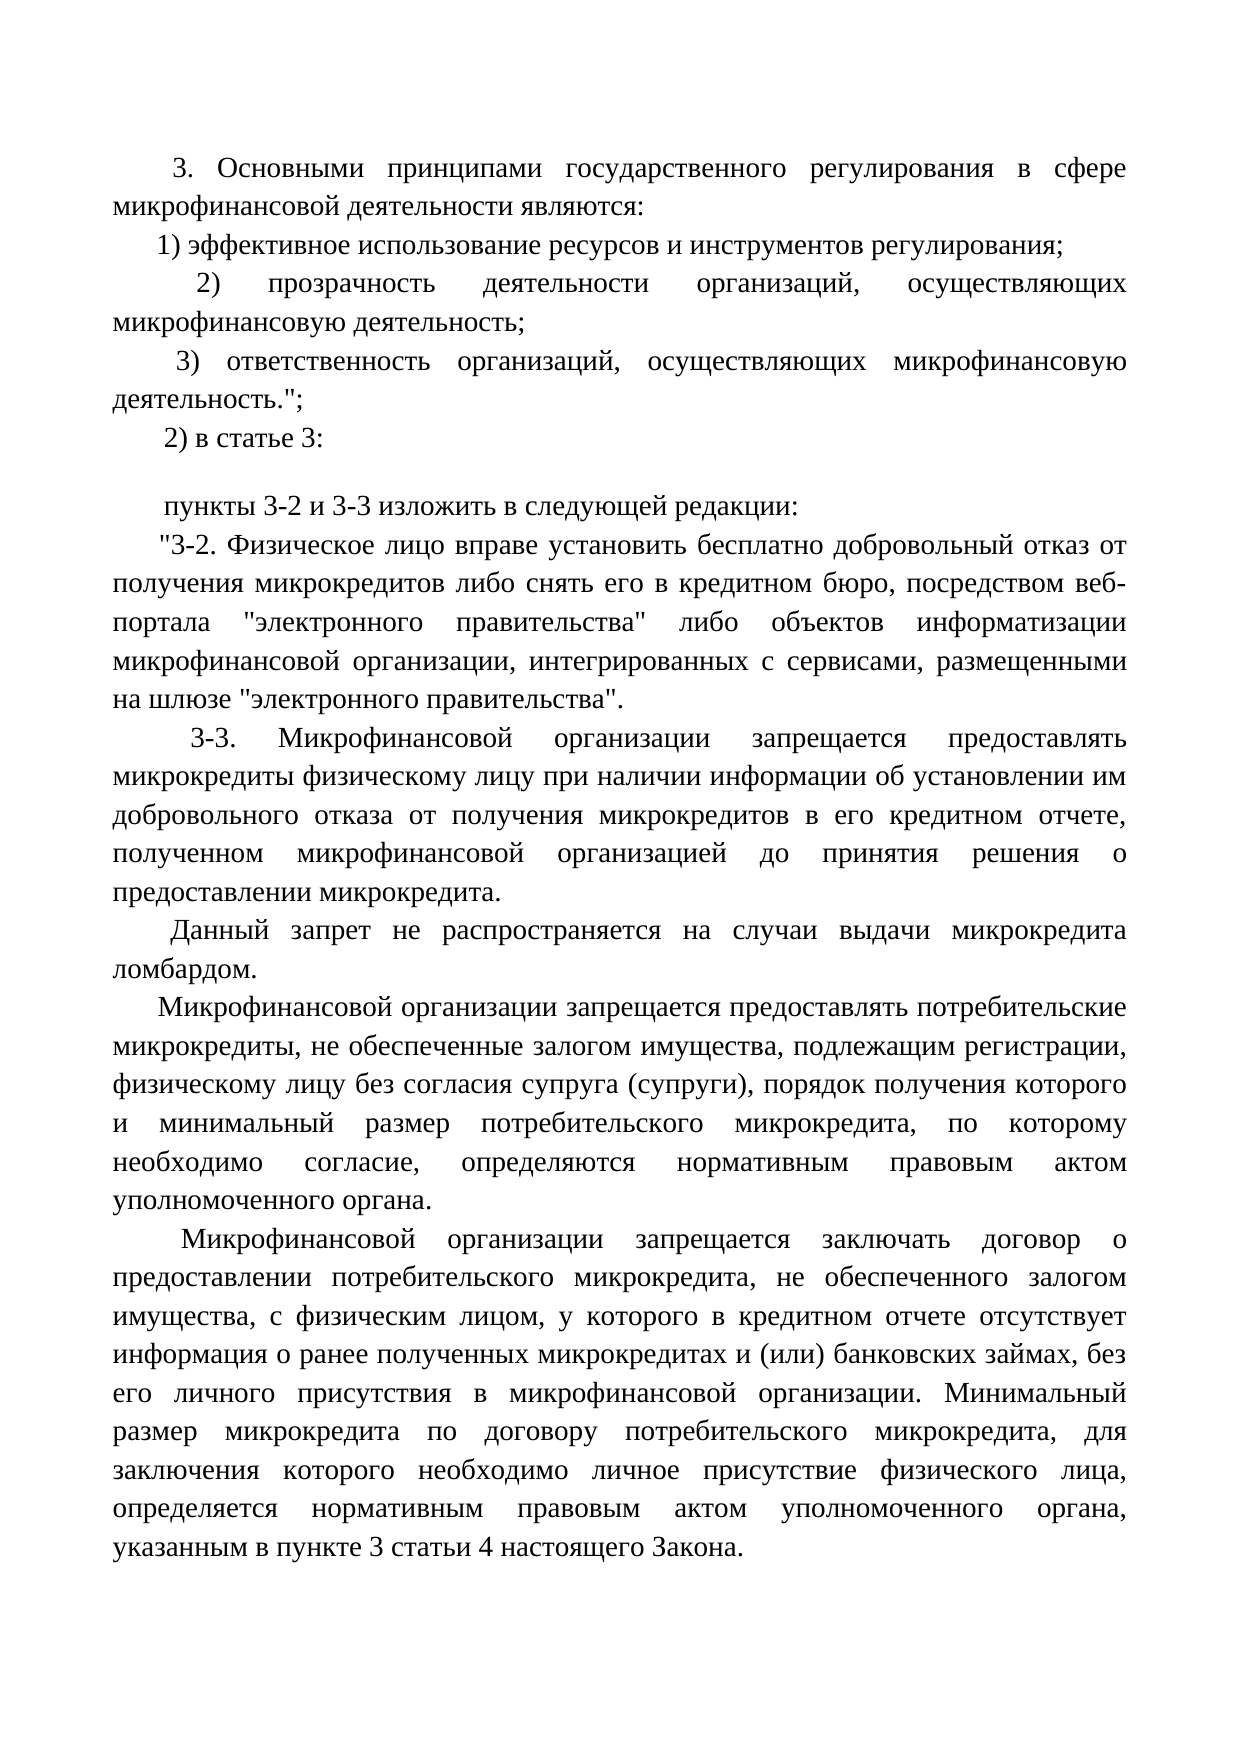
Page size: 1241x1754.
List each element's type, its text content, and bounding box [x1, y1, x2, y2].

text 1) эффективное использование ресурсов и инструментов регулирования; [112, 227, 1128, 261]
text 3. Основными принципами государственного регулирования в сфере микрофинансовой деятельности являются: [112, 150, 1128, 222]
text Микрофинансовой организации запрещается заключать договор о предоставлении потребительского микрокредита, не обеспеченного залогом имущества, с физическим лицом, у которого в кредитном отчете отсутствует информация о ранее полученных микрокредитах и (или) банковских займах, без его личного присутствия в микрофинансовой организации. Минимальный размер микрокредита по договору потребительского микрокредита, для заключения которого необходимо личное присутствие физического лица, определяется нормативным правовым актом уполномоченного органа, указанным в пункте 3 статьи 4 настоящего Закона. [112, 1221, 1128, 1563]
text "3-2. Физическое лицо вправе установить бесплатно добровольный отказ от получения микрокредитов либо снять его в кредитном бюро, посредством веб-портала "электронного правительства" либо объектов информатизации микрофинансовой организации, интегрированных с сервисами, размещенными на шлюзе "электронного правительства". [112, 527, 1128, 715]
text 2) прозрачность деятельности организаций, осуществляющих микрофинансовую деятельность; [112, 266, 1128, 338]
text Микрофинансовой организации запрещается предоставлять потребительские микрокредиты, не обеспеченные залогом имущества, подлежащим регистрации, физическому лицу без согласия супруга (супруги), порядок получения которого и минимальный размер потребительского микрокредита, по которому необходимо согласие, определяются нормативным правовым актом уполномоченного органа. [112, 989, 1128, 1216]
text пункты 3-2 и 3-3 изложить в следующей редакции: [112, 488, 1128, 522]
text Данный запрет не распространяется на случаи выдачи микрокредита ломбардом. [112, 912, 1128, 984]
text 3-3. Микрофинансовой организации запрещается предоставлять микрокредиты физическому лицу при наличии информации об установлении им добровольного отказа от получения микрокредитов в его кредитном отчете, полученном микрофинансовой организацией до принятия решения о предоставлении микрокредита. [112, 720, 1128, 907]
text 3) ответственность организаций, осуществляющих микрофинансовую деятельность."; [112, 343, 1128, 415]
text 2) в статье 3: [112, 420, 1128, 453]
